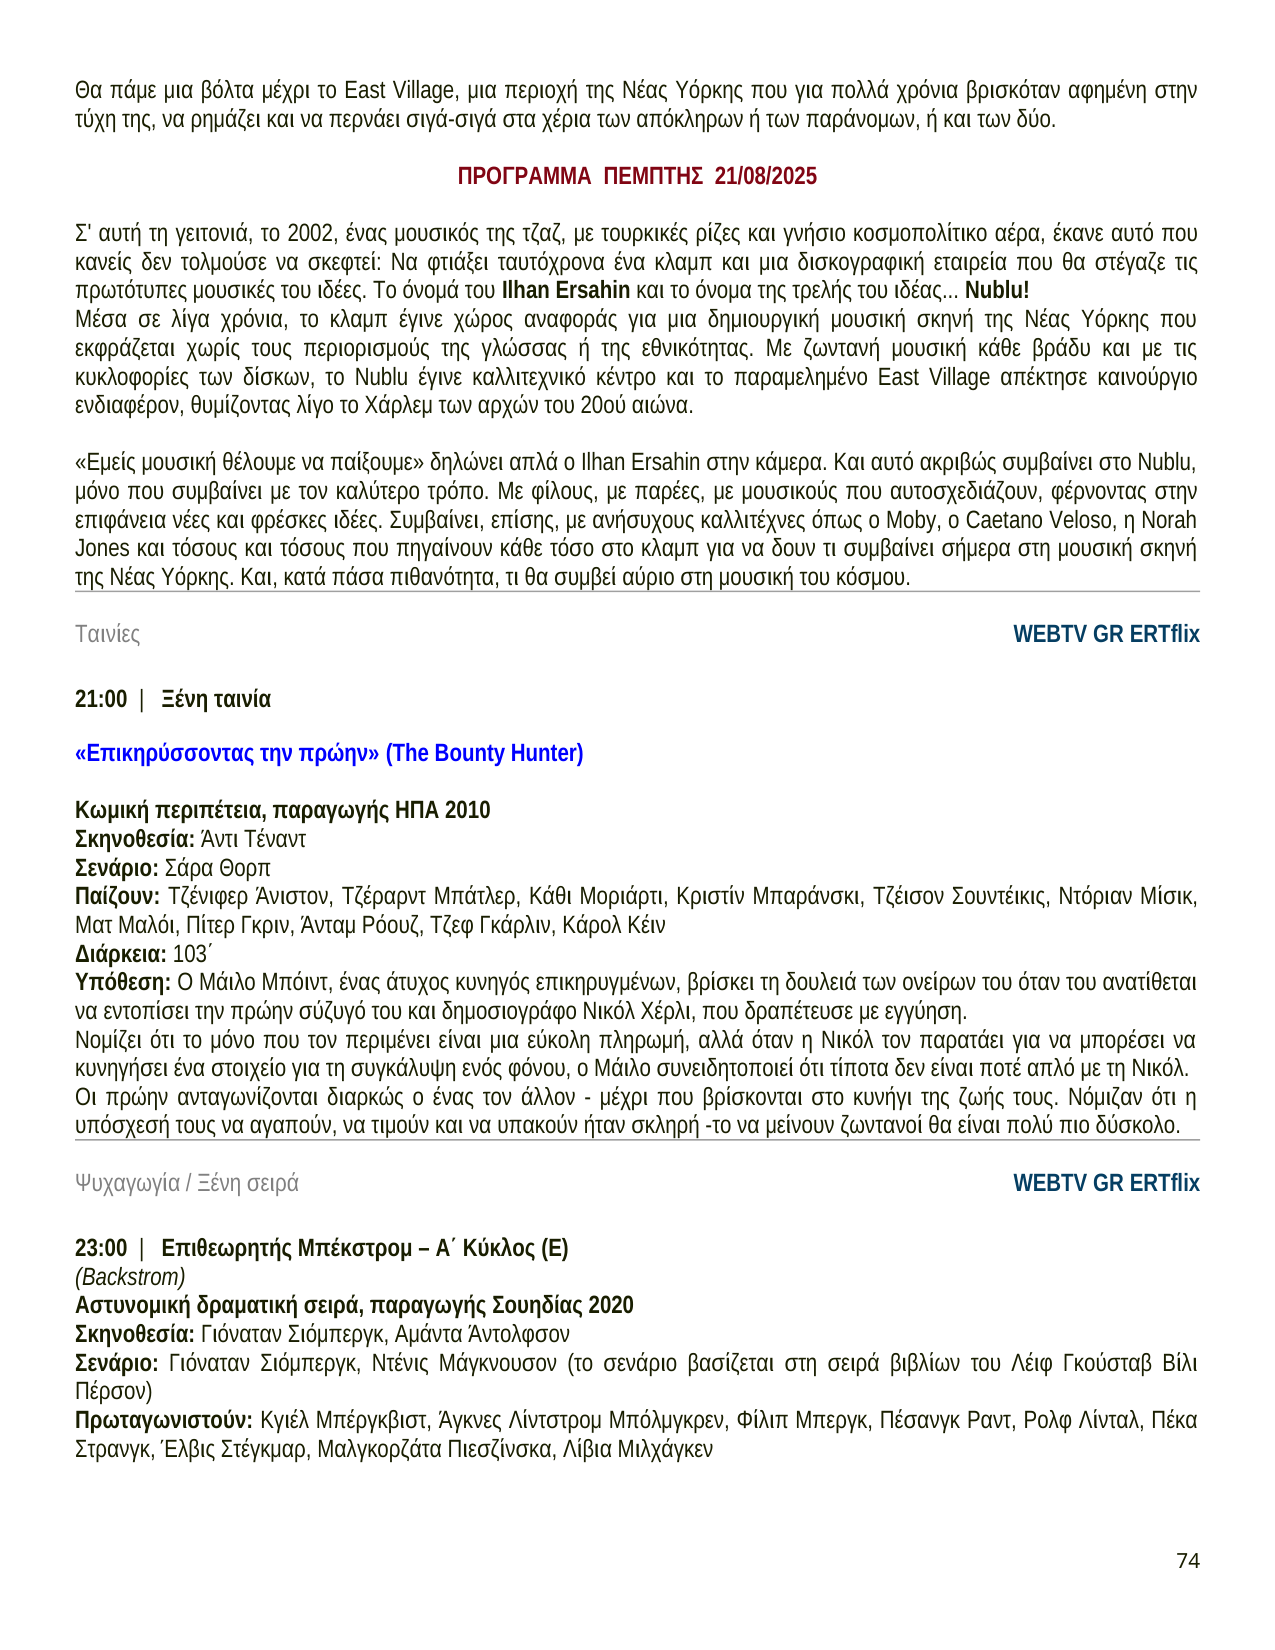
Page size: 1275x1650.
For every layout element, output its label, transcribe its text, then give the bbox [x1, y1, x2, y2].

text Νομίζει ότι το μόνο που τον περιμένει είναι μια εύκολη πληρωμή, αλλά όταν η Νικόλ τον παρατάει για να μπορέσει να κυνηγήσει ένα στοιχείο για τη συγκάλυψη ενός φόνου, ο Μάιλο συνειδητοποιεί ότι τίποτα δεν είναι ποτέ απλό με τη Νικόλ. [75, 1024, 1200, 1082]
table_header WEBTV GR ERTflix [638, 619, 1200, 648]
table_header Ταινίες [75, 619, 637, 648]
text Διάρκεια: 103΄ [75, 939, 1200, 967]
table_header WEBTV GR ERTflix [638, 1168, 1200, 1197]
text ΠΡΟΓΡΑΜΜΑ ΠΕΜΠΤΗΣ 21/08/2025 [75, 161, 1200, 189]
text «Επικηρύσσοντας την πρώην» (The Bounty Hunter) [75, 738, 1200, 767]
text Σκηνοθεσία: Άντι Τέναντ [75, 824, 1200, 853]
text Υπόθεση: Ο Μάιλο Μπόιντ, ένας άτυχος κυνηγός επικηρυγμένων, βρίσκει τη δουλειά των ονείρων του όταν του ανατίθεται να εντοπίσει την πρώην σύζυγό του και δημοσιογράφο Νικόλ Χέρλι, που δραπέτευσε με εγγύηση. [75, 967, 1200, 1024]
text Σ' αυτή τη γειτονιά, το 2002, ένας μουσικός της τζαζ, με τουρκικές ρίζες και γνήσιο κοσμοπολίτικο αέρα, έκανε αυτό που κανείς δεν τολμούσε να σκεφτεί: Να φτιάξει ταυτόχρονα ένα κλαμπ και μια δισκογραφική εταιρεία που θα στέγαζε τις πρωτότυπες μουσικές του ιδέες. Το όνομά του Ilhan Ersahin και το όνομα της τρελής του ιδέας... Nublu! [75, 218, 1200, 304]
table_header Ψυχαγωγία / Ξένη σειρά [75, 1168, 637, 1197]
text Μέσα σε λίγα χρόνια, το κλαμπ έγινε χώρος αναφοράς για μια δημιουργική μουσική σκηνή της Νέας Υόρκης που εκφράζεται χωρίς τους περιορισμούς της γλώσσας ή της εθνικότητας. Με ζωντανή μουσική κάθε βράδυ και με τις κυκλοφορίες των δίσκων, το Nublu έγινε καλλιτεχνικό κέντρο και το παραμελημένο East Village απέκτησε καινούργιο ενδιαφέρον, θυμίζοντας λίγο το Χάρλεμ των αρχών του 20ού αιώνα. [75, 304, 1200, 419]
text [75, 75, 1200, 132]
text Πρωταγωνιστούν: Κγιέλ Μπέργκβιστ, Άγκνες Λίντστρομ Μπόλμγκρεν, Φίλιπ Μπεργκ, Πέσανγκ Ραντ, Ρολφ Λίνταλ, Πέκα Στρανγκ, Έλβις Στέγκμαρ, Μαλγκορζάτα Πιεσζίνσκα, Λίβια Μιλχάγκεν [75, 1405, 1200, 1462]
text Σενάριο: Γιόναταν Σιόμπεργκ, Ντένις Μάγκνουσον (το σενάριο βασίζεται στη σειρά βιβλίων του Λέιφ Γκούσταβ Βίλι Πέρσον) [75, 1348, 1200, 1405]
text 23:00 | Επιθεωρητής Μπέκστρομ – Α΄ Κύκλος (E) [75, 1197, 1200, 1262]
text «Εμείς μουσική θέλουμε να παίξουμε» δηλώνει απλά ο Ilhan Ersahin στην κάμερα. Και αυτό ακριβώς συμβαίνει στο Nublu, μόνο που συμβαίνει με τον καλύτερο τρόπο. Με φίλους, με παρέες, με μουσικούς που αυτοσχεδιάζουν, φέρνοντας στην επιφάνεια νέες και φρέσκες ιδέες. Συμβαίνει, επίσης, με ανήσυχους καλλιτέχνες όπως ο Moby, ο Caetano Veloso, η Norah Jones και τόσους και τόσους που πηγαίνουν κάθε τόσο στο κλαμπ για να δουν τι συμβαίνει σήμερα στη μουσική σκηνή της Νέας Υόρκης. Και, κατά πάσα πιθανότητα, τι θα συμβεί αύριο στη μουσική του κόσμου. [75, 447, 1200, 590]
text 21:00 | Ξένη ταινία [75, 648, 1200, 713]
text Οι πρώην ανταγωνίζονται διαρκώς ο ένας τον άλλον - μέχρι που βρίσκονται στο κυνήγι της ζωής τους. Νόμιζαν ότι η υπόσχεσή τους να αγαπούν, να τιμούν και να υπακούν ήταν σκληρή -το να μείνουν ζωντανοί θα είναι πολύ πιο δύσκολο. [75, 1082, 1200, 1139]
text Σκηνοθεσία: Γιόναταν Σιόμπεργκ, Αμάντα Άντολφσον [75, 1319, 1200, 1348]
text Σενάριο: Σάρα Θορπ [75, 853, 1200, 881]
text Αστυνομική δραματική σειρά, παραγωγής Σουηδίας 2020 [75, 1290, 1200, 1319]
text (Backstrom) [75, 1262, 1200, 1290]
text Παίζουν: Τζένιφερ Άνιστον, Τζέραρντ Μπάτλερ, Κάθι Μοριάρτι, Κριστίν Μπαράνσκι, Τζέισον Σουντέικις, Ντόριαν Μίσικ, Ματ Μαλόι, Πίτερ Γκριν, Άνταμ Ρόουζ, Τζεφ Γκάρλιν, Κάρολ Κέιν [75, 881, 1200, 939]
text Κωμική περιπέτεια, παραγωγής ΗΠΑ 2010 [75, 795, 1200, 824]
